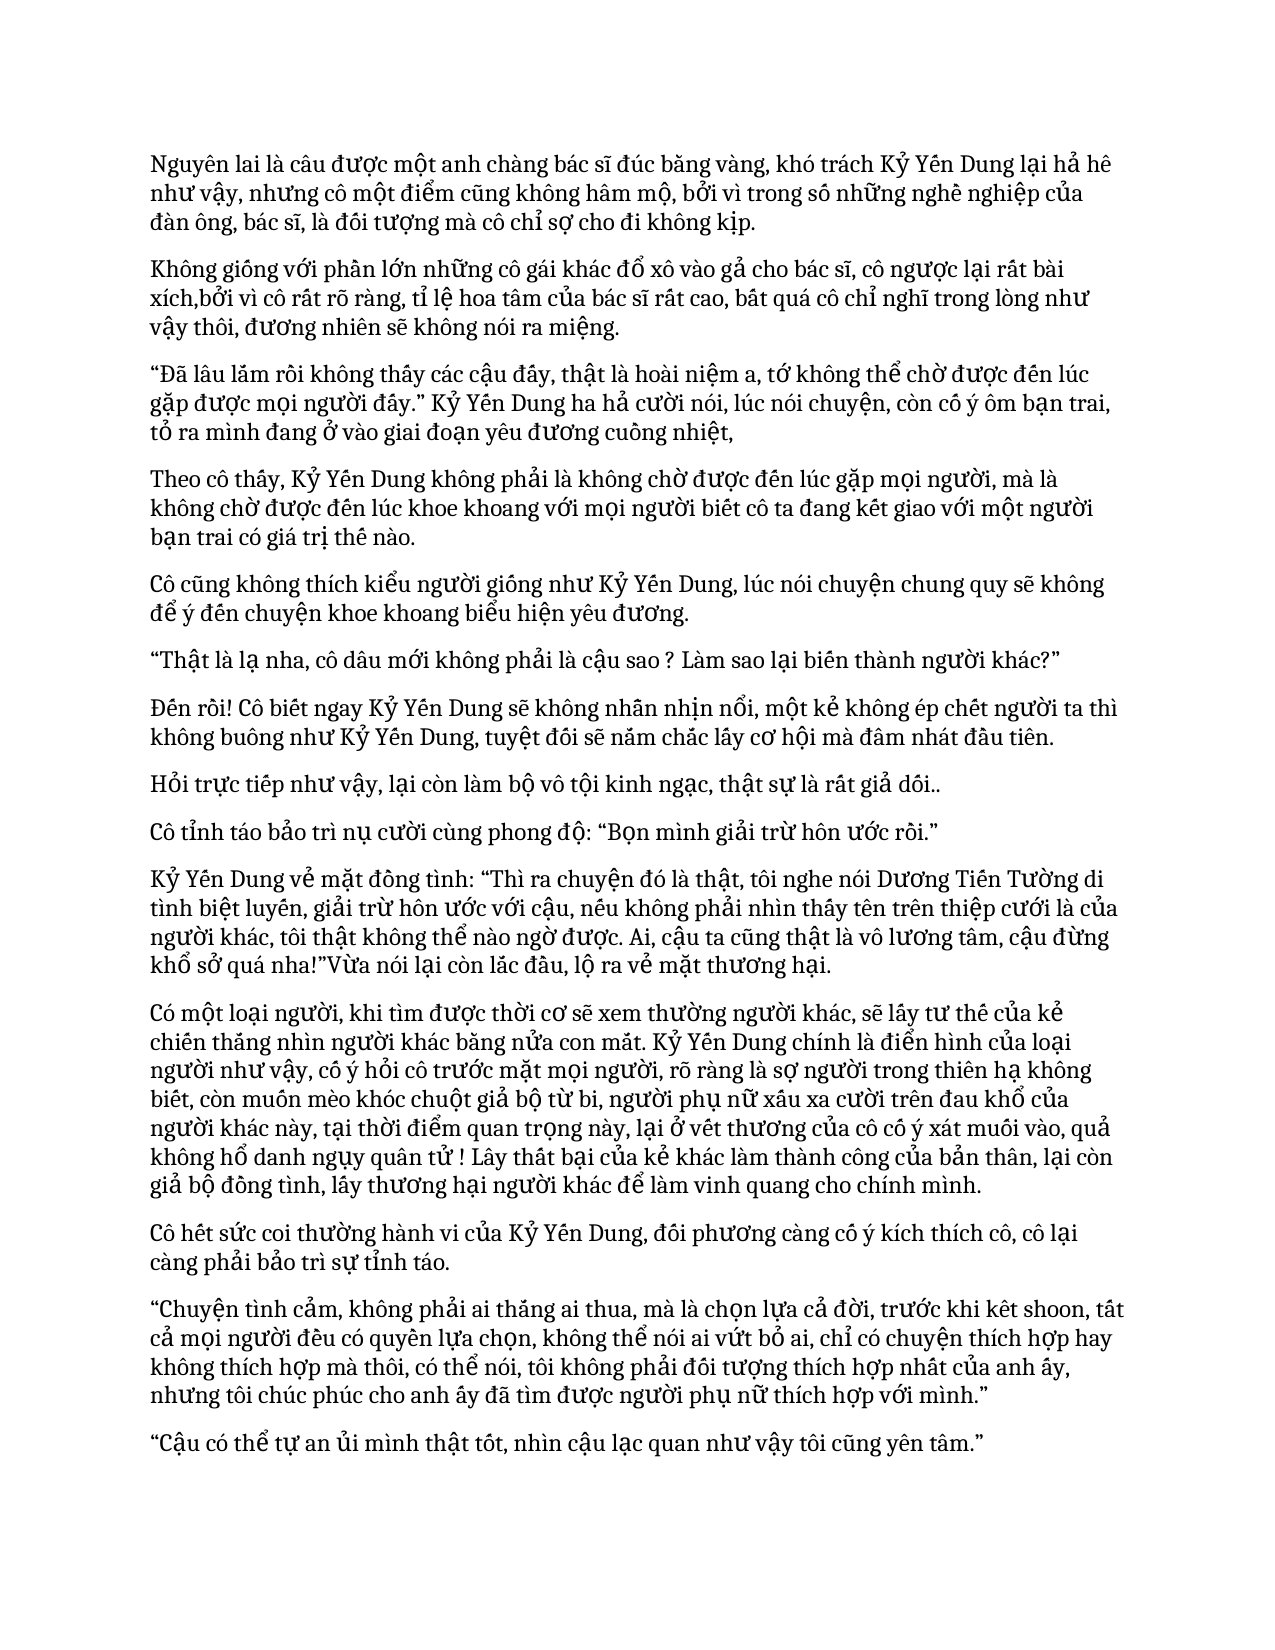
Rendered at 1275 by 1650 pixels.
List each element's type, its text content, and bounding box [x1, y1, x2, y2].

text Nguyên lai là câu được một anh chàng bác sĩ đúc bằng vàng, khó trách Kỷ Yến Dung lại hả hê như vậy, nhưng cô một điểm cũng không hâm mộ, bởi vì trong số những nghề nghiệp của đàn ông, bác sĩ, là đối tượng mà cô chỉ sợ cho đi không kịp. [150, 150, 1125, 236]
text “Thật là lạ nha, cô dâu mới không phải là cậu sao ? Làm sao lại biến thành người khác?” [150, 646, 1125, 675]
text “Chuyện tình cảm, không phải ai thắng ai thua, mà là chọn lựa cả đời, trước khi kêt shoon, tất cả mọi người đều có quyền lựa chọn, không thể nói ai vứt bỏ ai, chỉ có chuyện thích hợp hay không thích hợp mà thôi, có thể nói, tôi không phải đối tượng thích hợp nhất của anh ấy, nhưng tôi chúc phúc cho anh ấy đã tìm được người phụ nữ thích hợp với mình.” [150, 1295, 1125, 1410]
text Không giống với phần lớn những cô gái khác đổ xô vào gả cho bác sĩ, cô ngược lại rất bài xích,bởi vì cô rất rõ ràng, tỉ lệ hoa tâm của bác sĩ rất cao, bất quá cô chỉ nghĩ trong lòng như vậy thôi, đương nhiên sẽ không nói ra miệng. [150, 255, 1125, 341]
text “Đã lâu lắm rồi không thấy các cậu đấy, thật là hoài niệm a, tớ không thể chờ được đến lúc gặp được mọi người đấy.” Kỷ Yến Dung ha hả cười nói, lúc nói chuyện, còn cố ý ôm bạn trai, tỏ ra mình đang ở vào giai đoạn yêu đương cuồng nhiệt, [150, 360, 1125, 446]
text Cô cũng không thích kiểu người giống như Kỷ Yến Dung, lúc nói chuyện chung quy sẽ không để ý đến chuyện khoe khoang biểu hiện yêu đương. [150, 570, 1125, 627]
text “Cậu có thể tự an ủi mình thật tốt, nhìn cậu lạc quan như vậy tôi cũng yên tâm.” [150, 1429, 1125, 1457]
text Cô tỉnh táo bảo trì nụ cười cùng phong độ: “Bọn mình giải trừ hôn ước rồi.” [150, 817, 1125, 846]
text Cô hết sức coi thường hành vi của Kỷ Yến Dung, đối phương càng cố ý kích thích cô, cô lại càng phải bảo trì sự tỉnh táo. [150, 1219, 1125, 1276]
text Kỷ Yến Dung vẻ mặt đồng tình: “Thì ra chuyện đó là thật, tôi nghe nói Dương Tiến Tường di tình biệt luyến, giải trừ hôn ước với cậu, nếu không phải nhìn thấy tên trên thiệp cưới là của người khác, tôi thật không thể nào ngờ được. Ai, cậu ta cũng thật là vô lương tâm, cậu đừng khổ sở quá nha!”Vừa nói lại còn lắc đầu, lộ ra vẻ mặt thương hại. [150, 865, 1125, 980]
text Theo cô thấy, Kỷ Yến Dung không phải là không chờ được đến lúc gặp mọi người, mà là không chờ được đến lúc khoe khoang với mọi người biết cô ta đang kết giao với một người bạn trai có giá trị thế nào. [150, 465, 1125, 551]
text Có một loại người, khi tìm được thời cơ sẽ xem thường người khác, sẽ lấy tư thế của kẻ chiến thắng nhìn người khác bằng nửa con mắt. Kỷ Yến Dung chính là điển hình của loại người như vậy, cố ý hỏi cô trước mặt mọi người, rõ ràng là sợ người trong thiên hạ không biết, còn muốn mèo khóc chuột giả bộ từ bi, người phụ nữ xấu xa cười trên đau khổ của người khác này, tại thời điểm quan trọng này, lại ở vết thương của cô cố ý xát muối vào, quả không hổ danh ngụy quân tử ! Lây thất bại của kẻ khác làm thành công của bản thân, lại còn giả bộ đồng tình, lấy thương hại người khác để làm vinh quang cho chính mình. [150, 999, 1125, 1200]
text Đến rồi! Cô biết ngay Kỷ Yến Dung sẽ không nhẫn nhịn nổi, một kẻ không ép chết người ta thì không buông như Kỷ Yến Dung, tuyệt đối sẽ nắm chắc lấy cơ hội mà đâm nhát đầu tiên. [150, 694, 1125, 751]
text Hỏi trực tiếp như vậy, lại còn làm bộ vô tội kinh ngạc, thật sự là rất giả dối.. [150, 770, 1125, 799]
